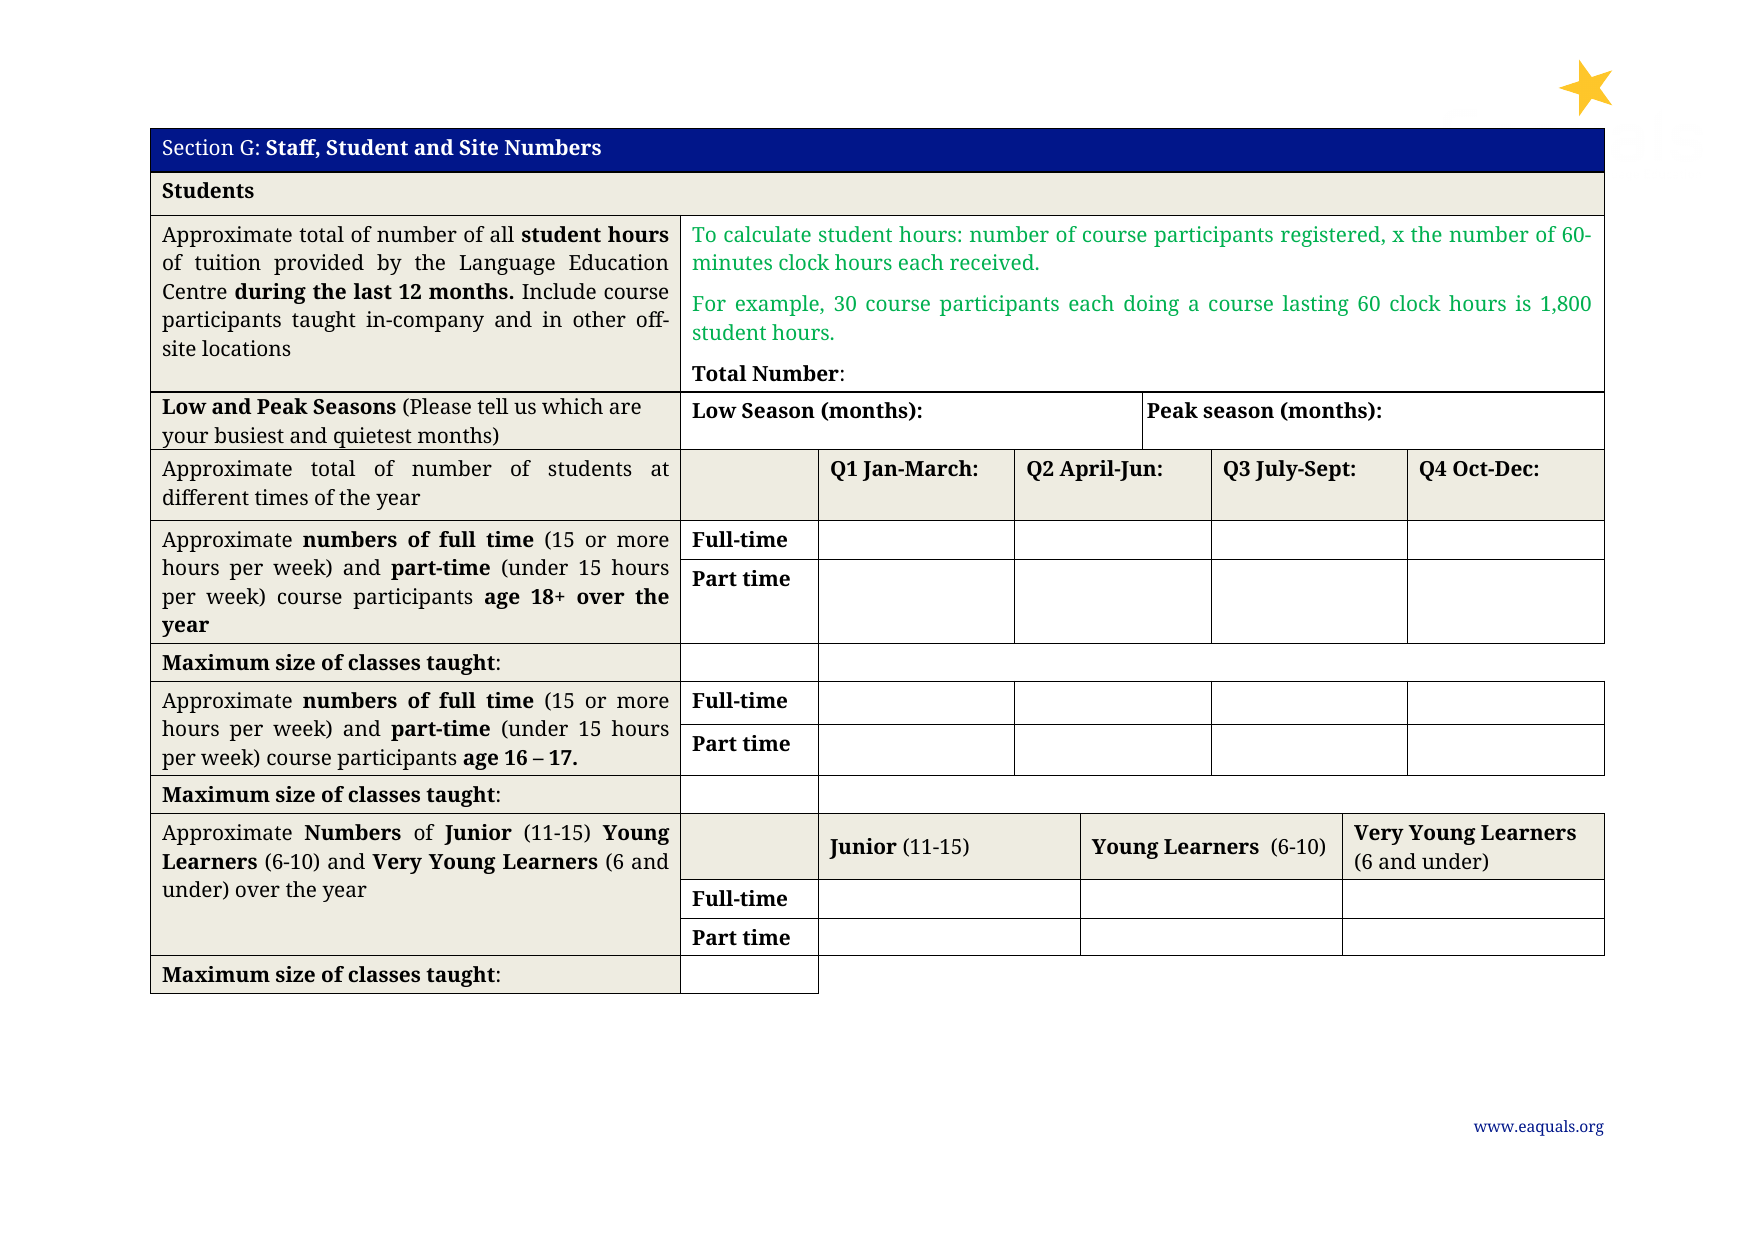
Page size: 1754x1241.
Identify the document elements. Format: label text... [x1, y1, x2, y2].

table_cell [1081, 880, 1342, 917]
table_cell Approximate Numbers of Junior (11-15) Young Learners (6-10) and Very Young Learners (6 and under) over the year [151, 814, 680, 955]
table_cell [1408, 560, 1604, 643]
table_cell [1408, 521, 1604, 559]
table_cell [1212, 682, 1407, 724]
table_cell Very Young Learners (6 and under) [1343, 814, 1604, 879]
table_cell [819, 919, 1080, 955]
table_cell [1212, 725, 1407, 775]
table_cell [1081, 919, 1342, 955]
table_cell [1343, 919, 1604, 955]
table_cell [1408, 725, 1604, 775]
table_cell [1015, 560, 1211, 643]
table_cell Junior (11-15) [819, 814, 1080, 879]
table_cell [1343, 880, 1604, 917]
table_cell Part time [681, 919, 818, 955]
table_cell [681, 814, 818, 879]
table_cell [819, 560, 1014, 643]
table_cell [819, 521, 1014, 559]
table_cell Approximate total of number of students at different times of the year [151, 450, 680, 520]
table_cell Maximum size of classes taught: [151, 956, 680, 993]
table_cell [681, 450, 818, 520]
table_cell Approximate total of number of all student hours of tuition provided by the Language Education Centre during the last 12 months. Include course participants taught in-company and in other off-site locations [151, 216, 680, 391]
table_cell Approximate numbers of full time (15 or more hours per week) and part-time (under 15 hours per week) course participants age 18+ over the year [151, 521, 680, 643]
table_cell Q4 Oct-Dec: [1408, 450, 1604, 520]
table_cell Q3 July-Sept: [1212, 450, 1407, 520]
table_cell Maximum size of classes taught: [151, 776, 680, 813]
table_cell Q1 Jan-March: [819, 450, 1014, 520]
table_cell Students [151, 173, 1604, 215]
table_cell Young Learners (6-10) [1081, 814, 1342, 879]
table_cell [819, 725, 1014, 775]
table_header Section G: Staff, Student and Site Numbers [151, 129, 1604, 171]
table_cell Maximum size of classes taught: [151, 644, 680, 681]
table_cell Peak season (months): [1143, 393, 1604, 449]
table_cell Full-time [681, 682, 818, 724]
table_cell [681, 644, 818, 681]
table_cell [1015, 521, 1211, 559]
table_cell Low Season (months): [681, 393, 1142, 449]
table_cell Low and Peak Seasons (Please tell us which are your busiest and quietest months) [151, 393, 680, 449]
table_cell Part time [681, 725, 818, 775]
picture [1442, 59, 1703, 191]
table_cell [1212, 521, 1407, 559]
table_cell Full-time [681, 880, 818, 917]
table_cell [1212, 560, 1407, 643]
table_cell Q2 April-Jun: [1015, 450, 1211, 520]
table_cell [819, 880, 1080, 917]
table_cell [681, 776, 818, 813]
table_cell [1015, 682, 1211, 724]
table_cell Approximate numbers of full time (15 or more hours per week) and part-time (under 15 hours per week) course participants age 16 – 17. [151, 682, 680, 775]
table_cell [1408, 682, 1604, 724]
table_cell [819, 682, 1014, 724]
table_cell To calculate student hours: number of course participants registered, x the number of 60-minutes clock hours each received. For example, 30 course participants each doing a course lasting 60 clock hours is 1,800 student hours. Total Number: [681, 216, 1604, 391]
table_cell [681, 956, 818, 993]
table_cell [1015, 725, 1211, 775]
table_cell Full-time [681, 521, 818, 559]
table_cell Part time [681, 560, 818, 643]
